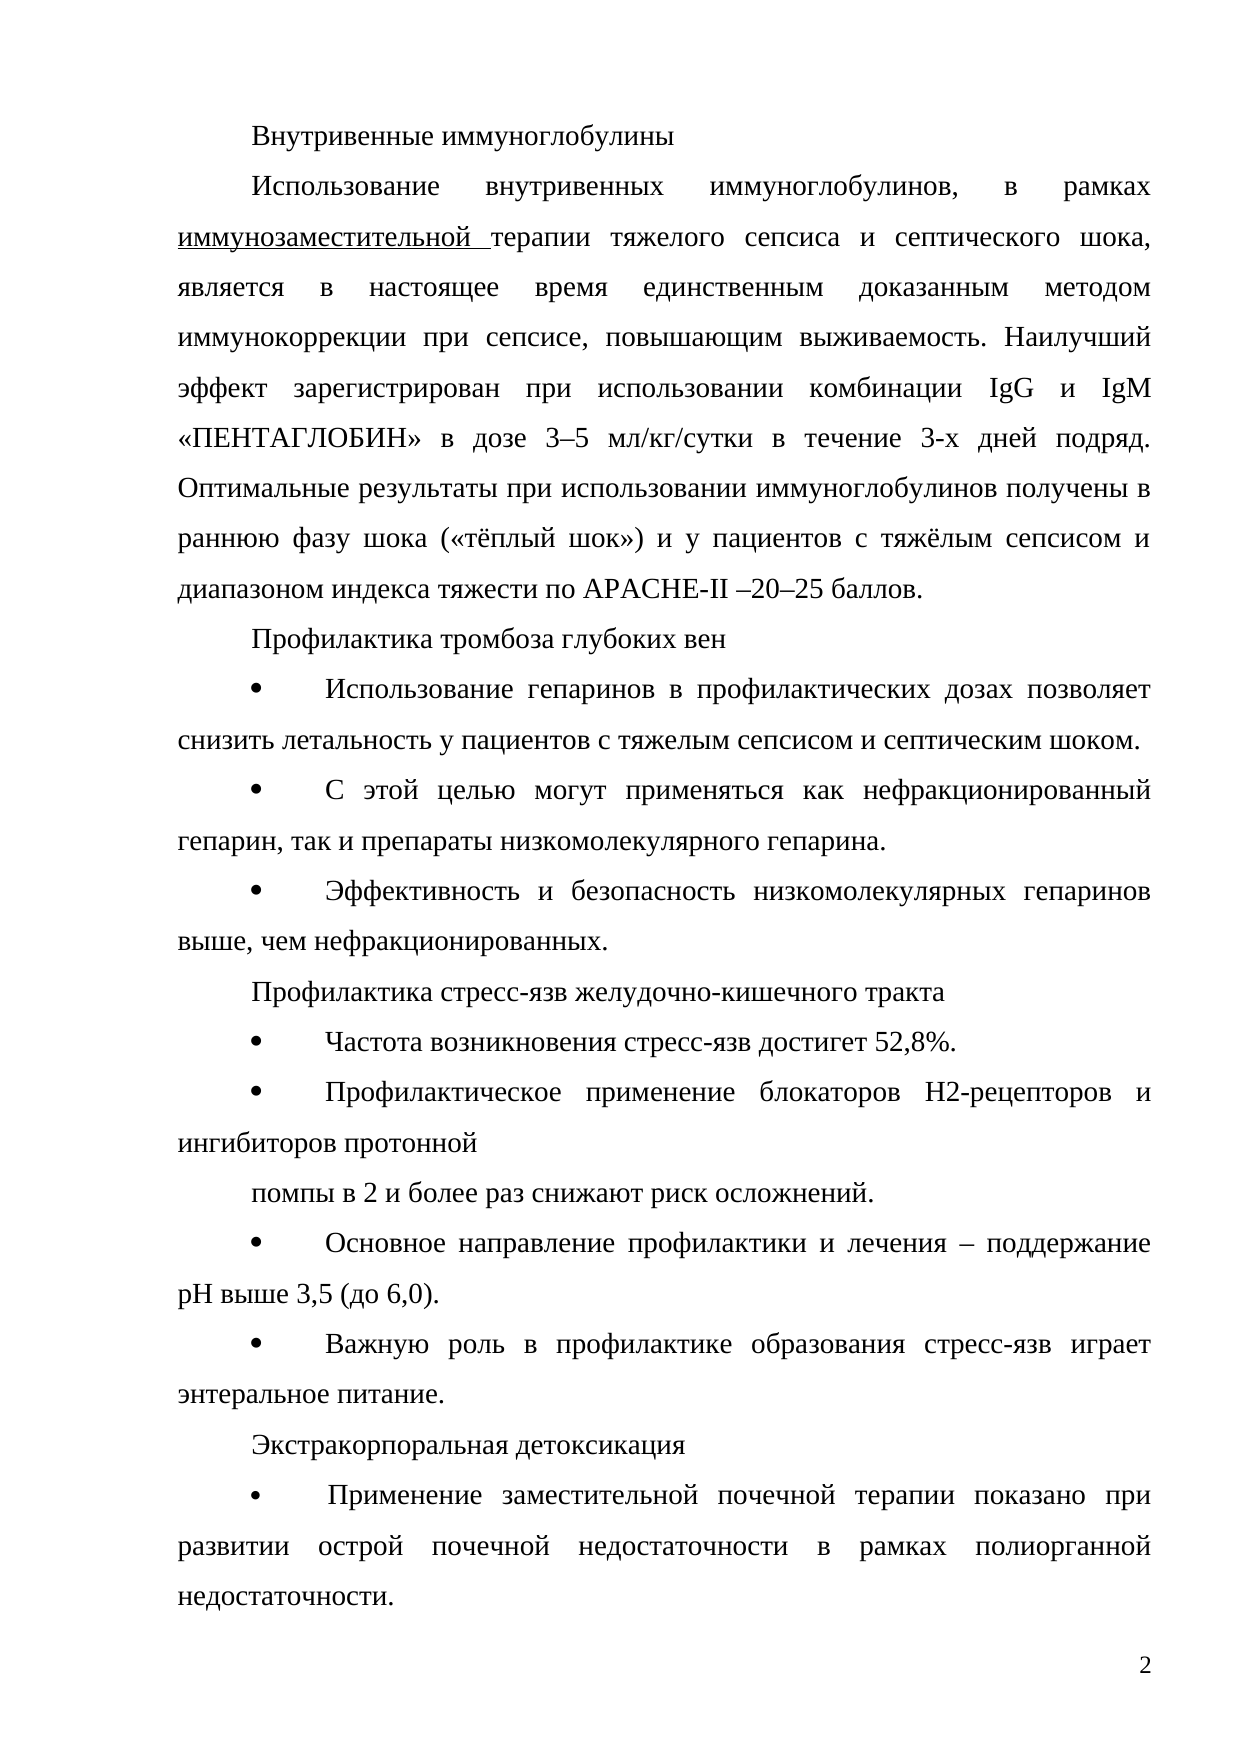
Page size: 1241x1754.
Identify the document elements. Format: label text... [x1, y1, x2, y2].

list Важную роль в профилактике образования стресс-язв играет энтеральное питание. [177, 1326, 1152, 1410]
list Частота возникновения стресс-язв достигет 52,8%. [177, 1024, 1152, 1058]
list Эффективность и безопасность низкомолекулярных гепаринов выше, чем нефракционированных. [177, 873, 1152, 957]
list С этой целью могут применяться как нефракционированный гепарин, так и препараты низкомолекулярного гепарина. [177, 772, 1152, 856]
text Использование внутривенных иммуноглобулинов, в рамках иммунозаместительной терапии тяжелого сепсиса и септического шока, является в настоящее время единственным доказанным методом иммунокоррекции при сепсисе, повышающим выживаемость. Наилучший эффект зарегистрирован при использовании комбинации IgG и IgM «ПЕНТАГЛОБИН» в дозе 3–5 мл/кг/сутки в течение 3-х дней подряд. Оптимальные результаты при использовании иммуноглобулинов получены в раннюю фазу шока («тёплый шок») и у пациентов с тяжёлым сепсисом и диапазоном индекса тяжести по АРАСНЕ-II –20–25 баллов. [177, 168, 1152, 604]
list Использование гепаринов в профилактических дозах позволяет снизить летальность у пациентов с тяжелым сепсисом и септическим шоком. [177, 672, 1152, 756]
text Внутривенные иммуноглобулины [177, 118, 1152, 152]
subtitle Профилактика стресс-язв желудочно-кишечного тракта [177, 974, 1152, 1007]
list Основное направление профилактики и лечения – поддержание pH выше 3,5 (до 6,0). [177, 1226, 1152, 1309]
text Профилактика тромбоза глубоких вен [177, 621, 1152, 655]
text Экстракорпоральная детоксикация [177, 1427, 1152, 1461]
text помпы в 2 и более раз снижают риск осложнений. [177, 1175, 1152, 1209]
list Профилактическое применение блокаторов Н2-рецепторов и ингибиторов протонной [177, 1074, 1152, 1158]
list Применение заместительной почечной терапии показано при развитии острой почечной недостаточности в рамках полиорганной недостаточности. [177, 1477, 1152, 1611]
